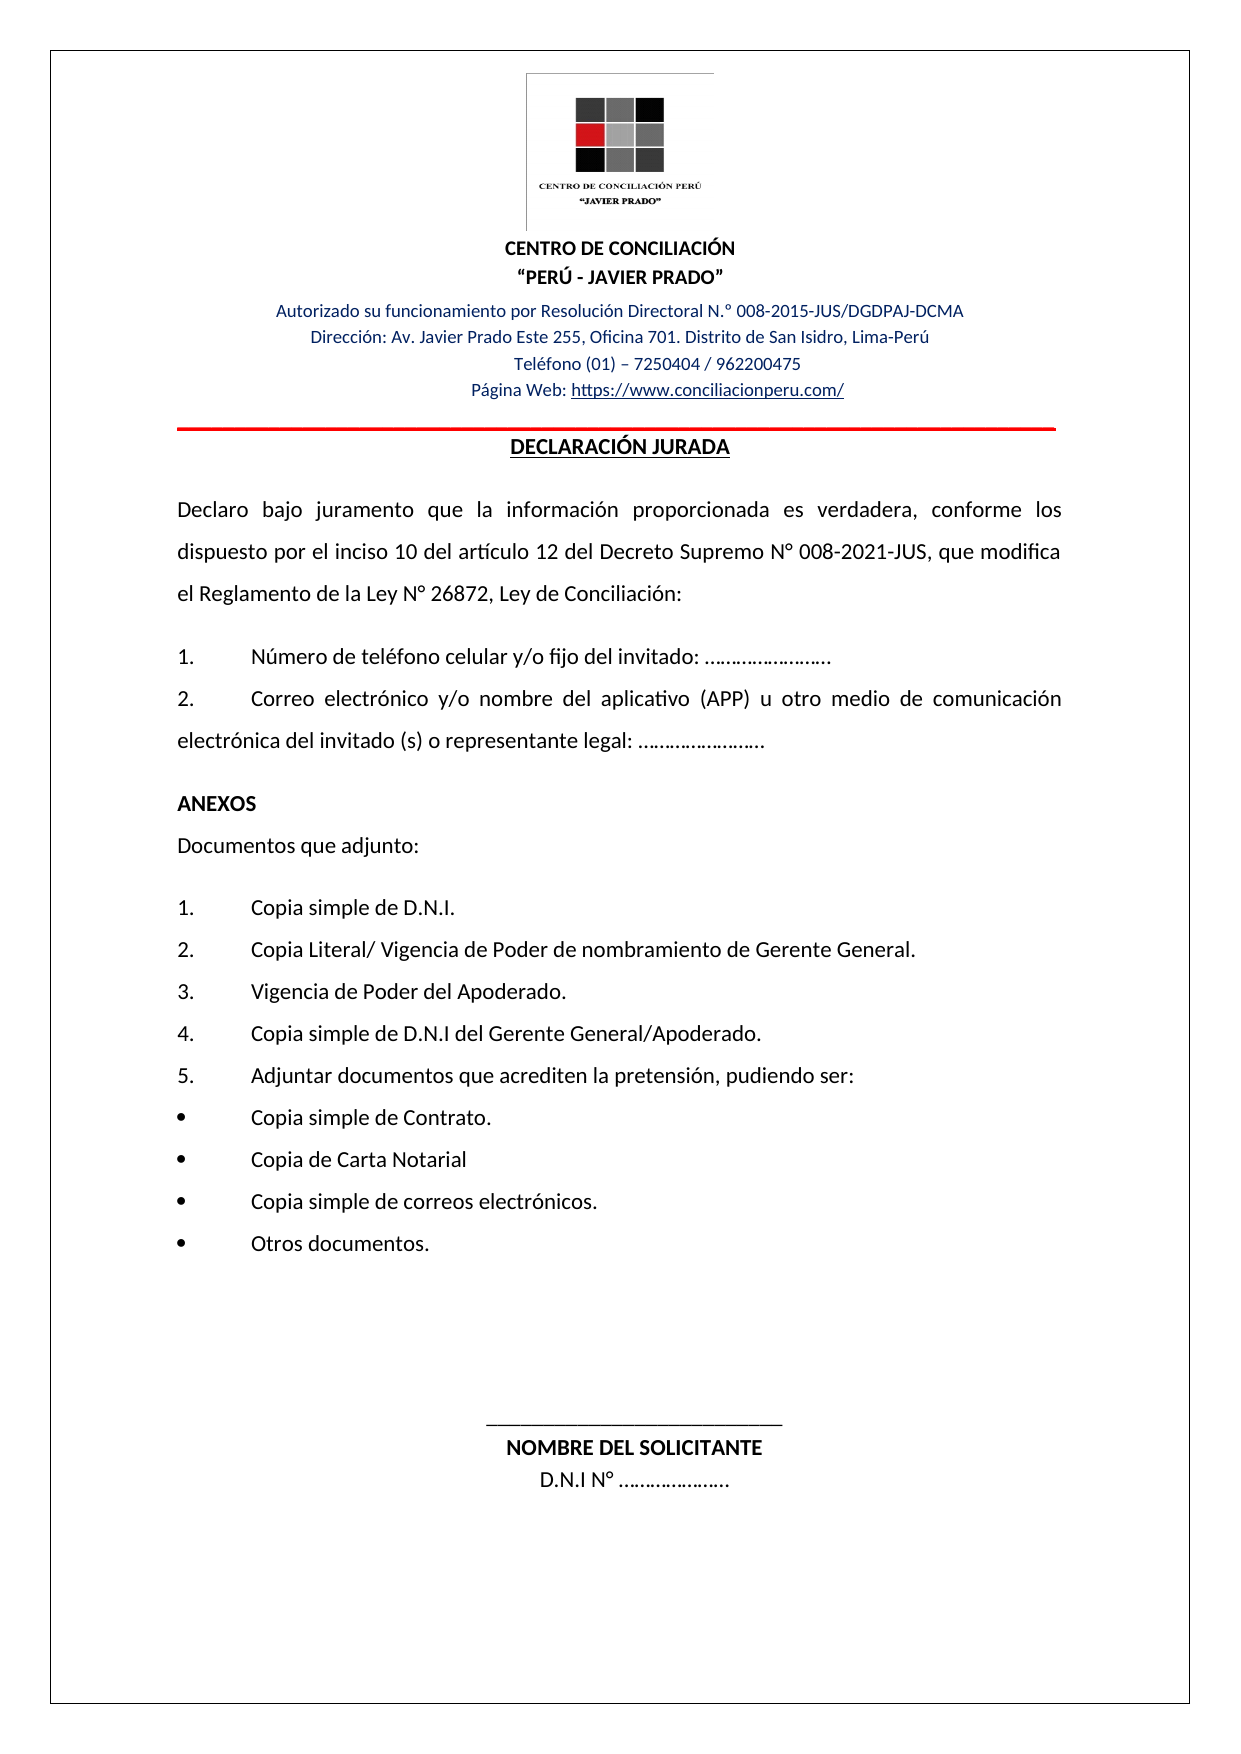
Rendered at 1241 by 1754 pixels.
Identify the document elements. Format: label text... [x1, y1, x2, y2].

text DECLARACIÓN JURADA [177, 432, 1063, 460]
text Declaro bajo juramento que la información proporcionada es verdadera, conforme los dispuesto por el inciso 10 del artículo 12 del Decreto Supremo N° 008-2021-JUS, que modifica el Reglamento de la Ley N° 26872, Ley de Conciliación: [177, 495, 1063, 607]
list Copia Literal/ Vigencia de Poder de nombramiento de Gerente General. [177, 936, 1063, 963]
picture [526, 73, 714, 231]
text ANEXOS Documentos que adjunto: [177, 789, 1063, 859]
list Copia simple de Contrato. [177, 1103, 1063, 1131]
list Número de teléfono celular y/o fijo del invitado: …………………… [177, 642, 1063, 670]
list Otros documentos. [177, 1229, 1063, 1257]
list Adjuntar documentos que acrediten la pretensión, pudiendo ser: [177, 1061, 1063, 1089]
list Copia simple de D.N.I del Gerente General/Apoderado. [177, 1019, 1063, 1047]
list Correo electrónico y/o nombre del aplicativo (APP) u otro medio de comunicación electrónica del invitado (s) o representante legal: …………………… [177, 684, 1063, 754]
list Copia de Carta Notarial [177, 1145, 1063, 1173]
list Copia simple de correos electrónicos. [177, 1187, 1063, 1215]
list Vigencia de Poder del Apoderado. [177, 977, 1063, 1006]
list Copia simple de D.N.I. [177, 893, 1063, 922]
